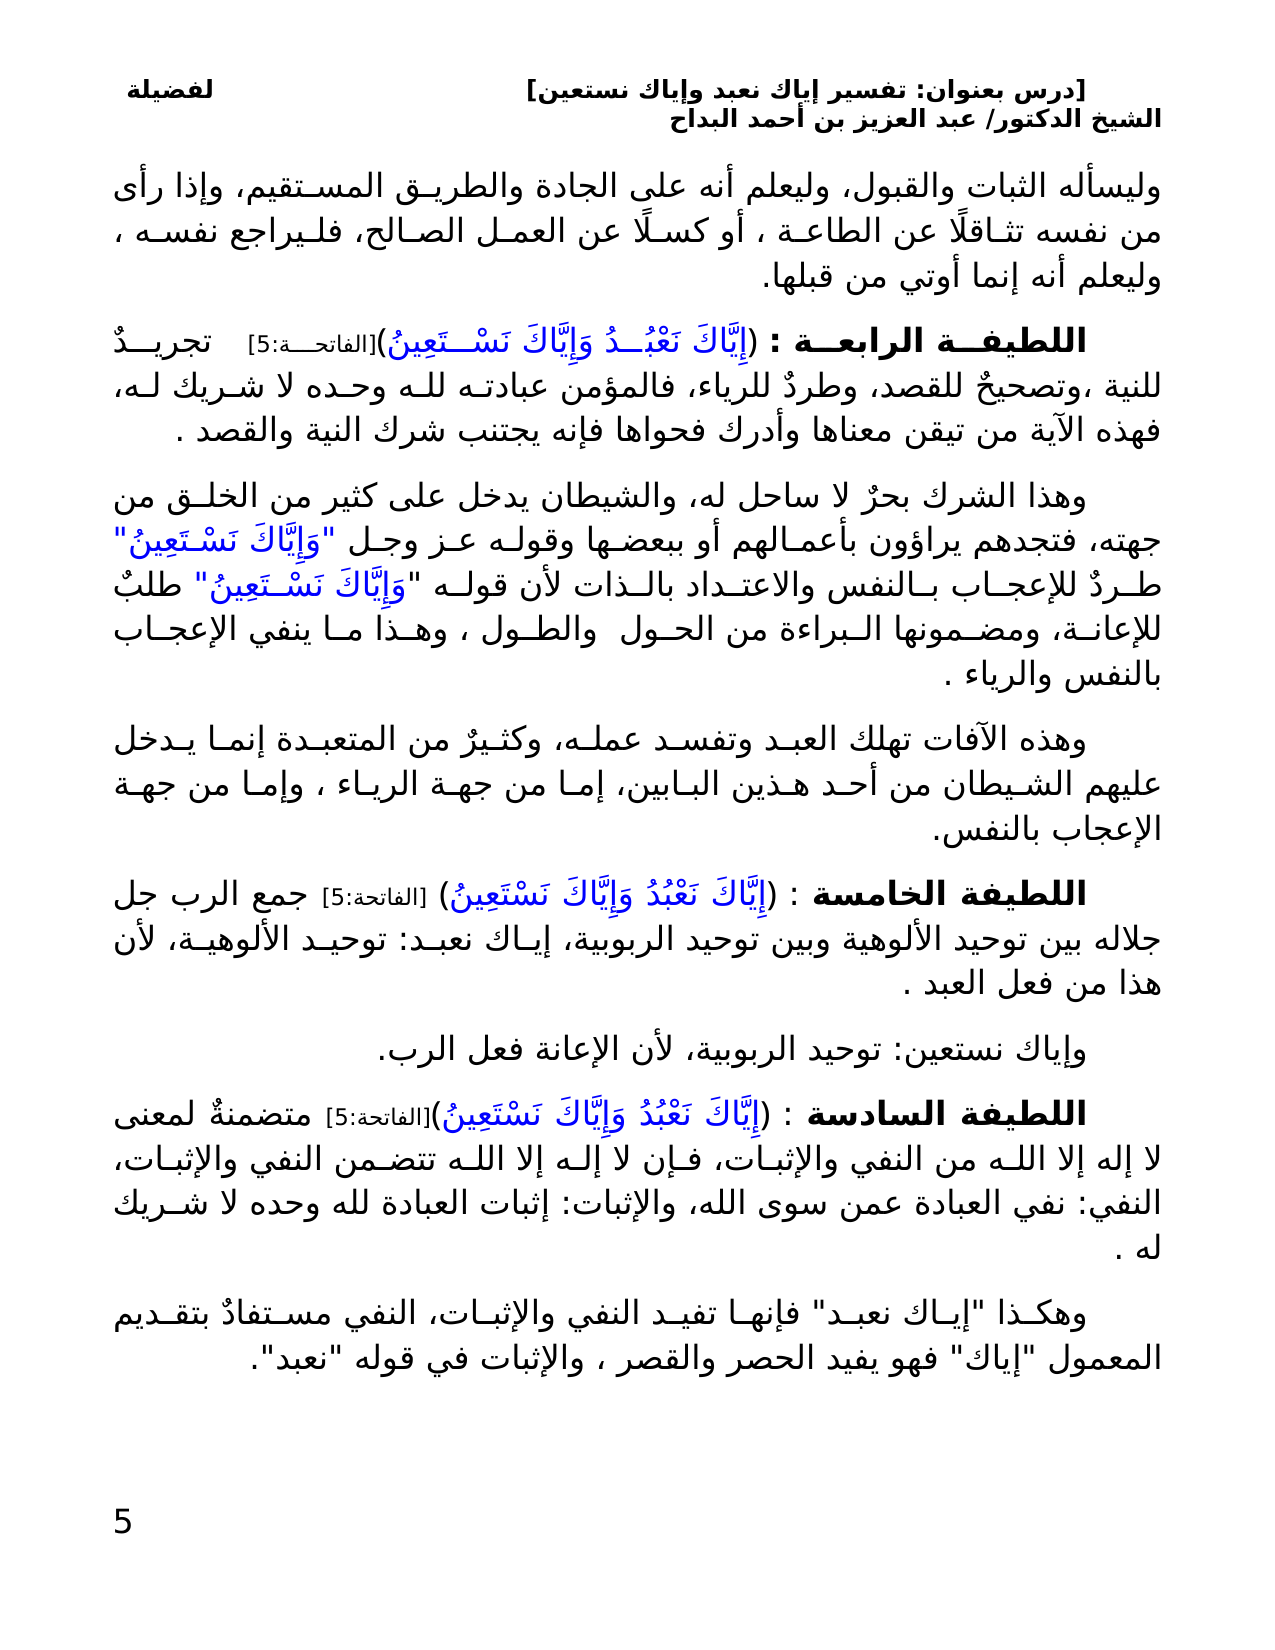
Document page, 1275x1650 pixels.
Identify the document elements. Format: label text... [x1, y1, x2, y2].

text اللطيفة الخامسة : ﴿إِيَّاكَ نَعْبُدُ وَإِيَّاكَ نَسْتَعِينُ﴾ [الفاتحة:5] جمع الرب جل جلاله بين توحيد الألوهية وبين توحيد الربوبية، إياك نعبد: توحيد الألوهية، لأن هذا من فعل العبد . [112, 874, 1162, 1002]
text اللطيفة السادسة : ﴿إِيَّاكَ نَعْبُدُ وَإِيَّاكَ نَسْتَعِينُ﴾[الفاتحة:5] متضمنةٌ لمعنى لا إله إلا الله من النفي والإثبات، فإن لا إله إلا الله تتضمن النفي والإثبات، النفي: نفي العبادة عمن سوى الله، والإثبات: إثبات العبادة لله وحده لا شريك له . [112, 1094, 1162, 1267]
text اللطيفة الرابعة : ﴿إِيَّاكَ نَعْبُدُ وَإِيَّاكَ نَسْتَعِينُ﴾[الفاتحة:5] تجريدٌ للنية ،وتصحيحٌ للقصد، وطردٌ للرياء، فالمؤمن عبادته لله وحده لا شريك له، فهذه الآية من تيقن معناها وأدرك فحواها فإنه يجتنب شرك النية والقصد . [112, 321, 1162, 449]
text وهذه الآفات تهلك العبد وتفسد عمله، وكثيرٌ من المتعبدة إنما يدخل عليهم الشيطان من أحد هذين البابين، إما من جهة الرياء ، وإما من جهة الإعجاب بالنفس. [112, 720, 1162, 848]
text وهذا الشرك بحرٌ لا ساحل له، والشيطان يدخل على كثير من الخلق من جهته، فتجدهم يراؤون بأعمالهم أو ببعضها وقوله عز وجل "وَإِيَّاكَ نَسْتَعِينُ" طردٌ للإعجاب بالنفس والاعتداد بالذات لأن قوله "وَإِيَّاكَ نَسْتَعِينُ" طلبٌ للإعانة، ومضمونها البراءة من الحول والطول ، وهذا ما ينفي الإعجاب بالنفس والرياء . [112, 476, 1162, 693]
text وإياك نستعين: توحيد الربوبية، لأن الإعانة فعل الرب. [112, 1029, 1162, 1068]
text وهكذا "إياك نعبد" فإنها تفيد النفي والإثبات، النفي مستفادٌ بتقديم المعمول "إياك" فهو يفيد الحصر والقصر ، والإثبات في قوله "نعبد". [112, 1293, 1162, 1377]
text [112, 167, 1162, 295]
